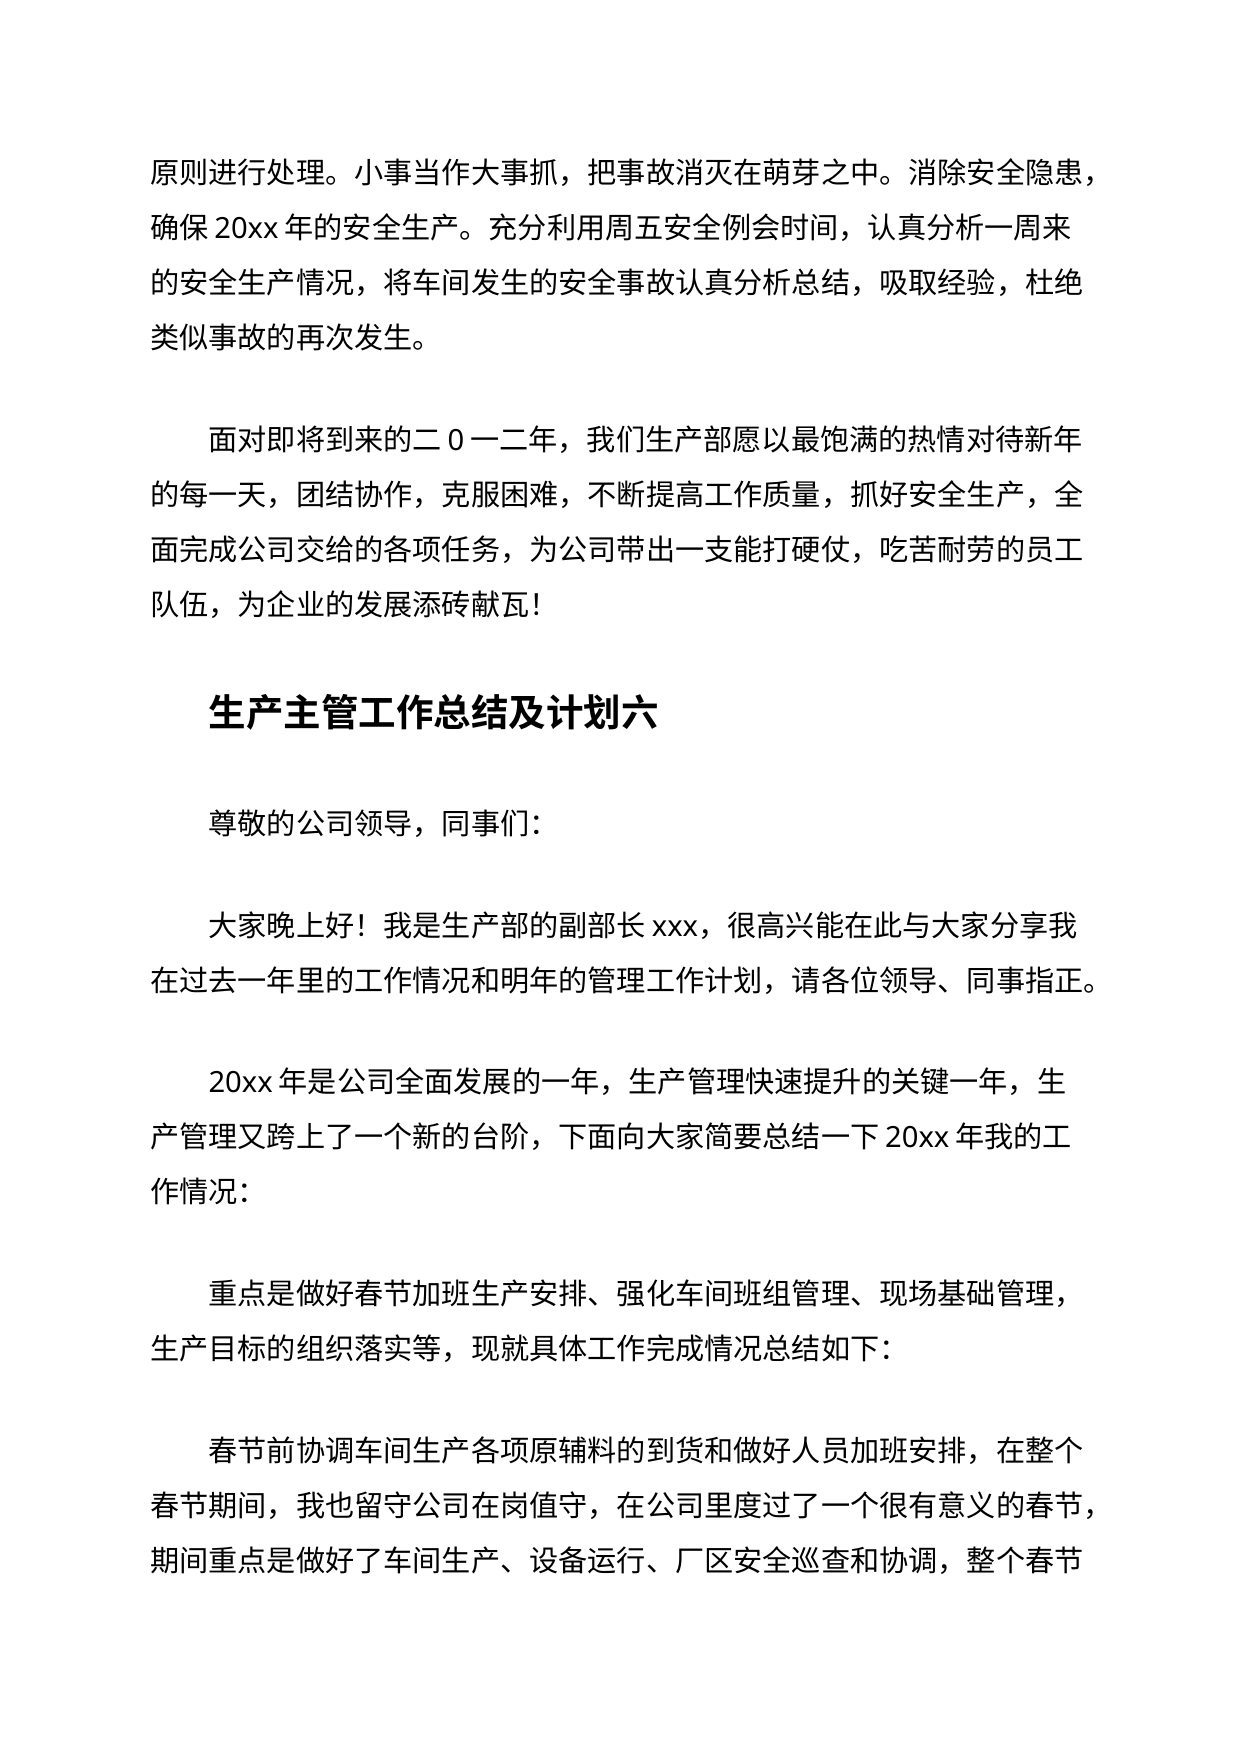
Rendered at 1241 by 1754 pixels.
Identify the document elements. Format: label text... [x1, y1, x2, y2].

text 大家晚上好！我是生产部的副部长xxx，很高兴能在此与大家分享我在过去一年里的工作情况和明年的管理工作计划，请各位领导、同事指正。 [150, 902, 1090, 999]
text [150, 1427, 1090, 1579]
text 生产主管工作总结及计划六 [150, 683, 1090, 737]
text 面对即将到来的二0一二年，我们生产部愿以最饱满的热情对待新年的每一天，团结协作，克服困难，不断提高工作质量，抓好安全生产，全面完成公司交给的各项任务，为公司带出一支能打硬仗，吃苦耐劳的员工队伍，为企业的发展添砖献瓦！ [150, 417, 1090, 624]
text 尊敬的公司领导，同事们： [150, 801, 1090, 843]
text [150, 150, 1090, 357]
text 20xx年是公司全面发展的一年，生产管理快速提升的关键一年，生产管理又跨上了一个新的台阶，下面向大家简要总结一下20xx年我的工作情况： [150, 1059, 1090, 1211]
text 重点是做好春节加班生产安排、强化车间班组管理、现场基础管理，生产目标的组织落实等，现就具体工作完成情况总结如下： [150, 1271, 1090, 1368]
